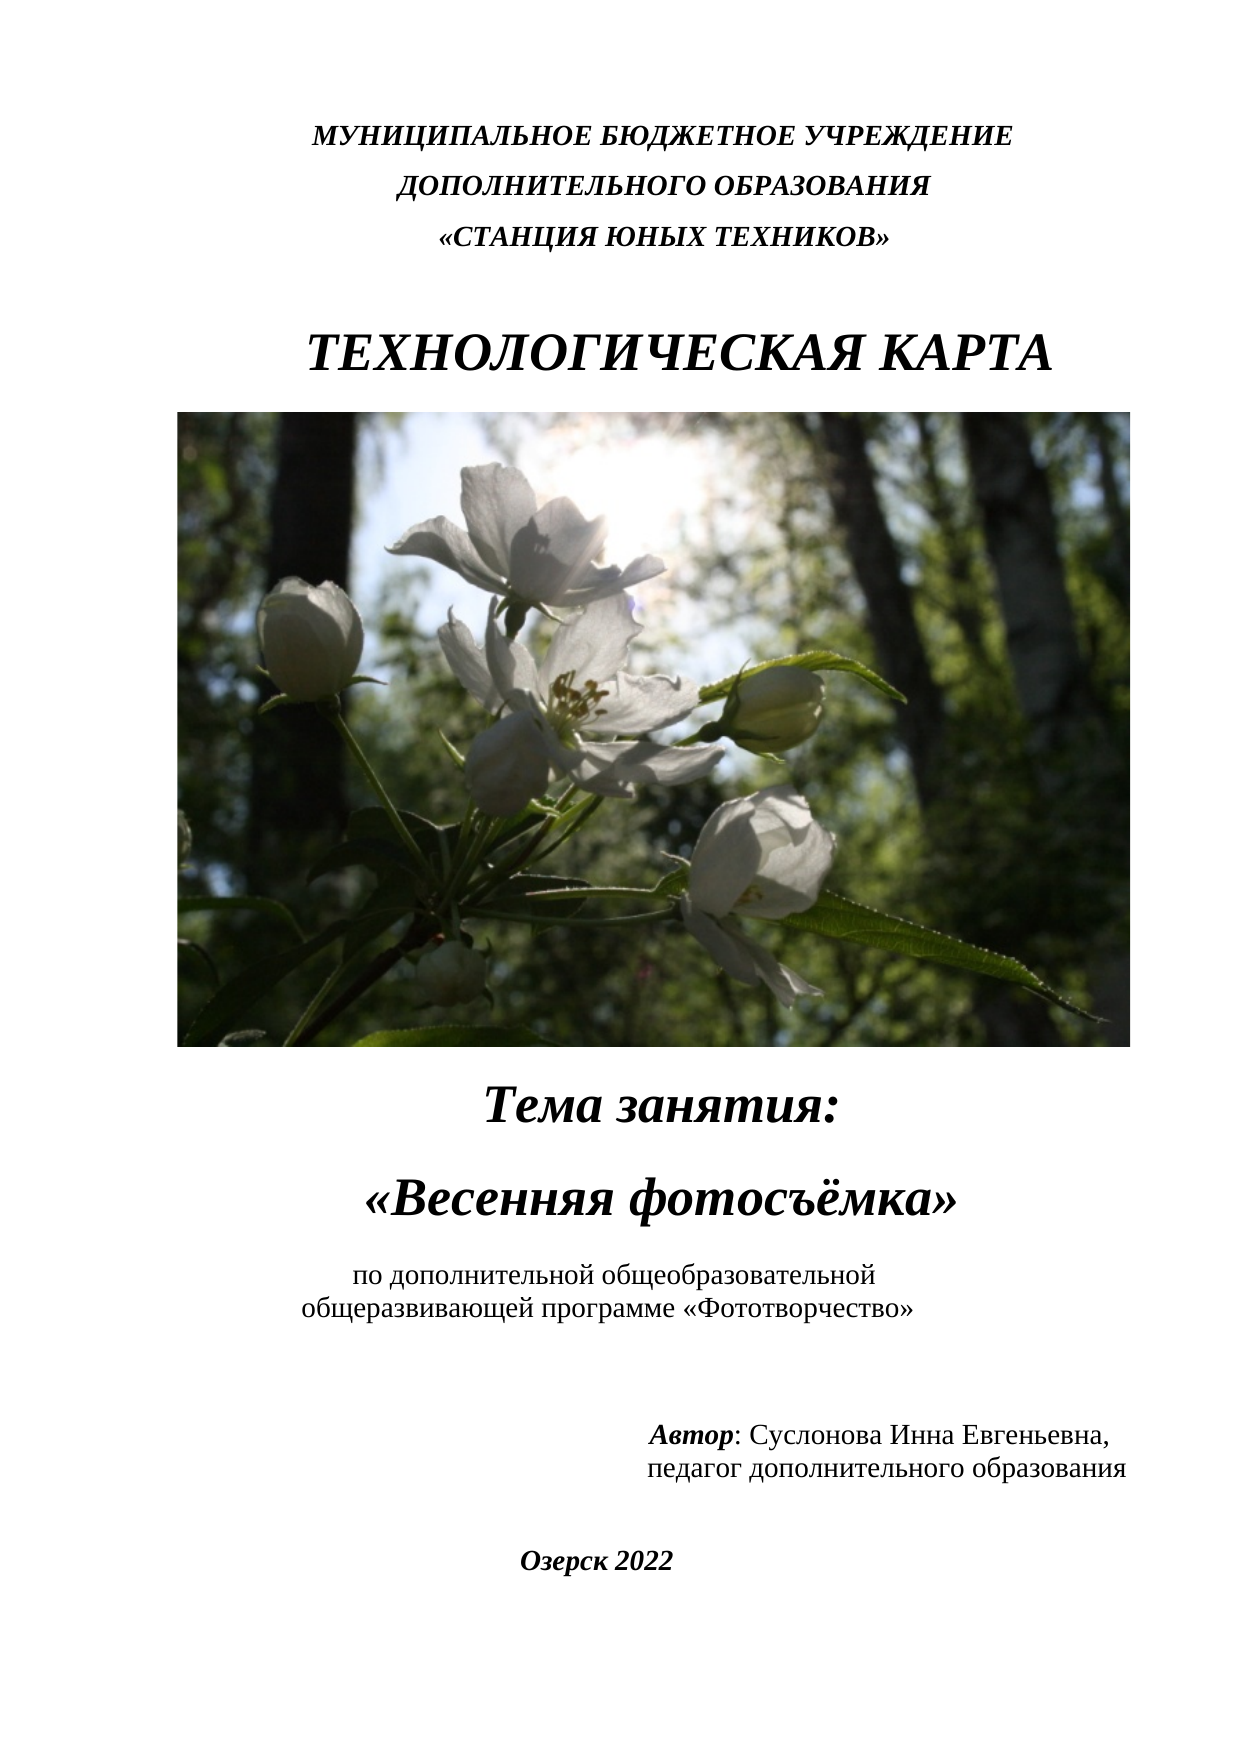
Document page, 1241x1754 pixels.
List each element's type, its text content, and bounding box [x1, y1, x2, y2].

text «Весенняя фотосъёмка» [177, 1164, 1152, 1227]
text ТЕХНОЛОГИЧЕСКАЯ КАРТА [177, 319, 1152, 382]
picture [177, 412, 1131, 1047]
text Тема занятия: [177, 1072, 1152, 1134]
text Автор: Суслонова Инна Евгеньевна, [177, 1417, 1152, 1450]
text «СТАНЦИЯ ЮНЫХ ТЕХНИКОВ» [177, 219, 1152, 252]
text общеразвивающей программе «Фототворчество» [177, 1290, 1152, 1324]
text МУНИЦИПАЛЬНОЕ БЮДЖЕТНОЕ УЧРЕЖДЕНИЕ ДОПОЛНИТЕЛЬНОГО ОБРАЗОВАНИЯ [177, 118, 1152, 202]
text Озерск 2022 [177, 1543, 1152, 1577]
text по дополнительной общеобразовательной [177, 1257, 1152, 1290]
text педагог дополнительного образования [177, 1450, 1152, 1484]
